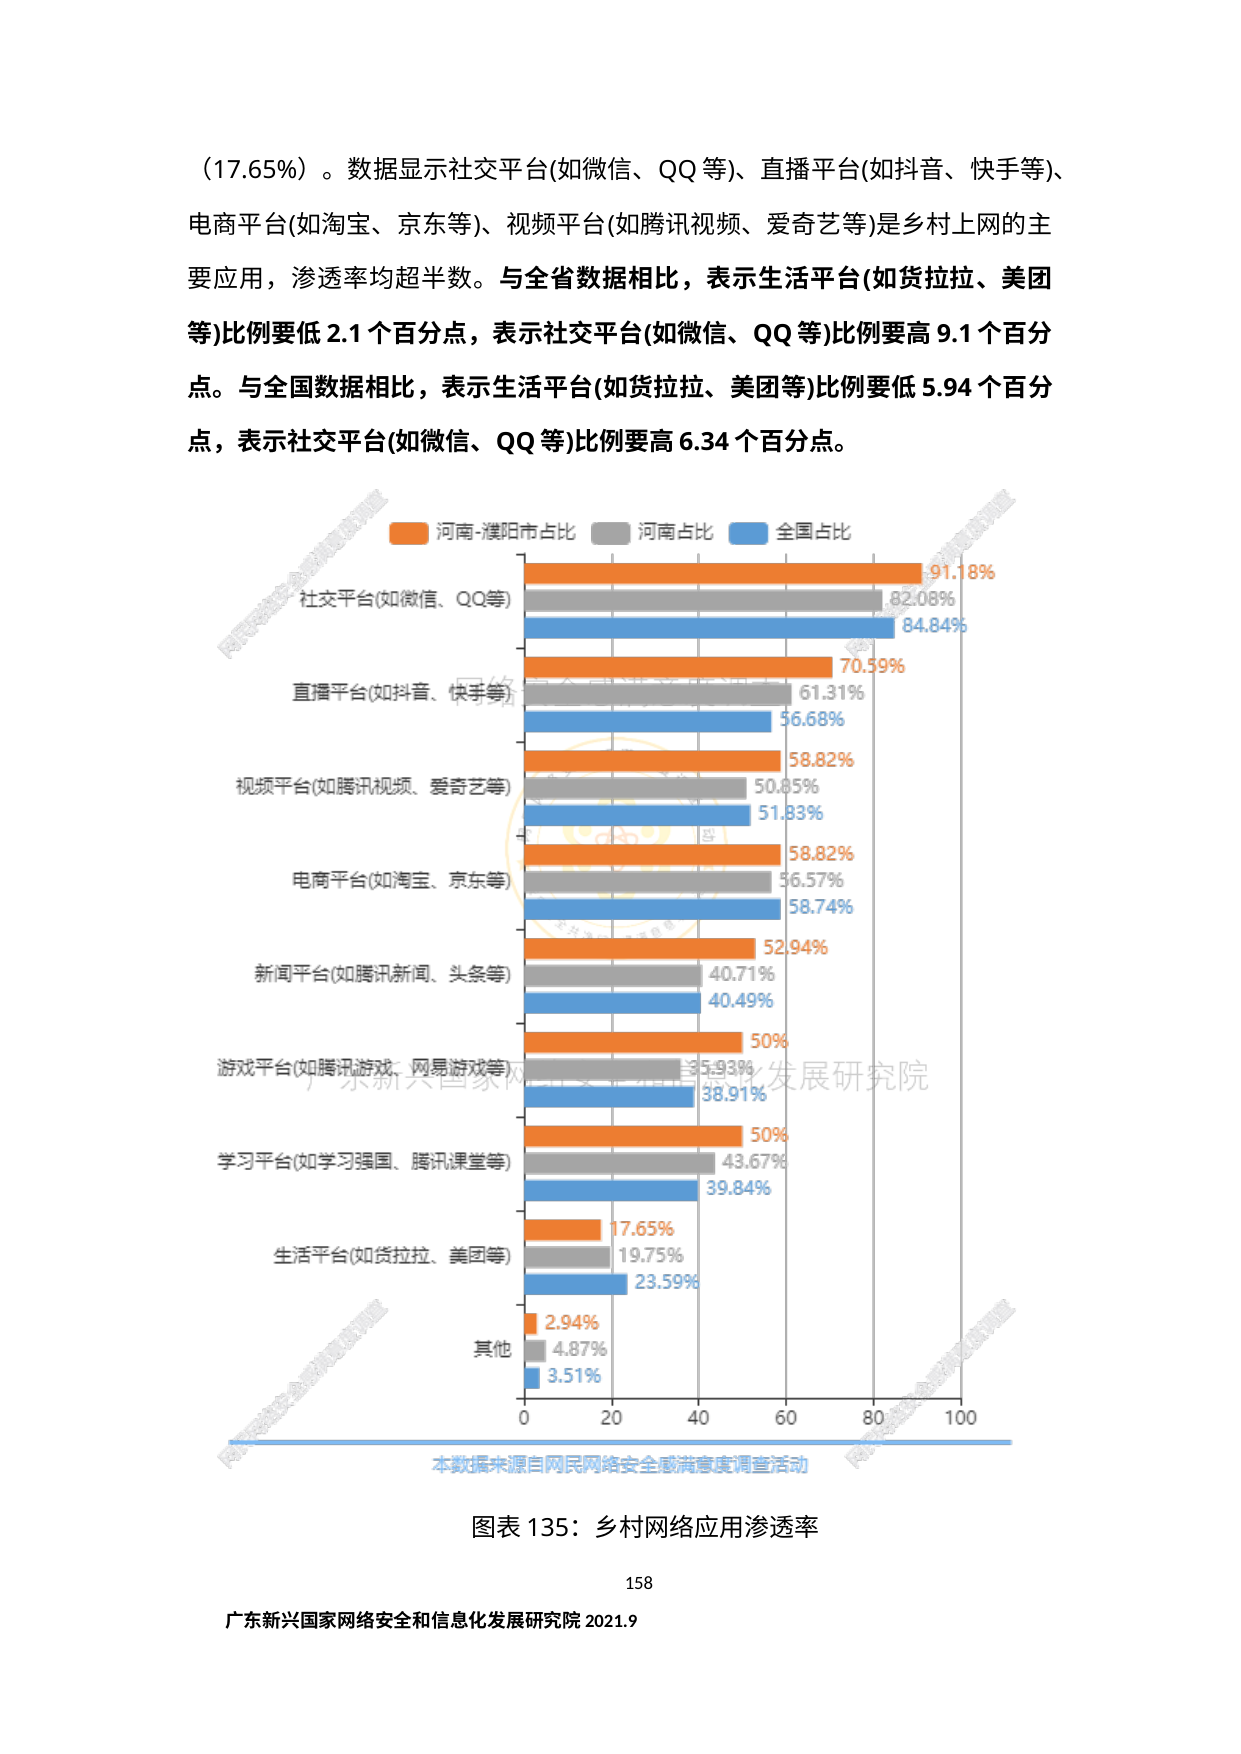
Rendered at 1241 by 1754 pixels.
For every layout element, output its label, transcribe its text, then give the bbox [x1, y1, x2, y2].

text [187, 150, 1053, 458]
picture [202, 476, 1039, 1492]
text 图表135：乡村网络应用渗透率 [187, 1507, 1053, 1543]
